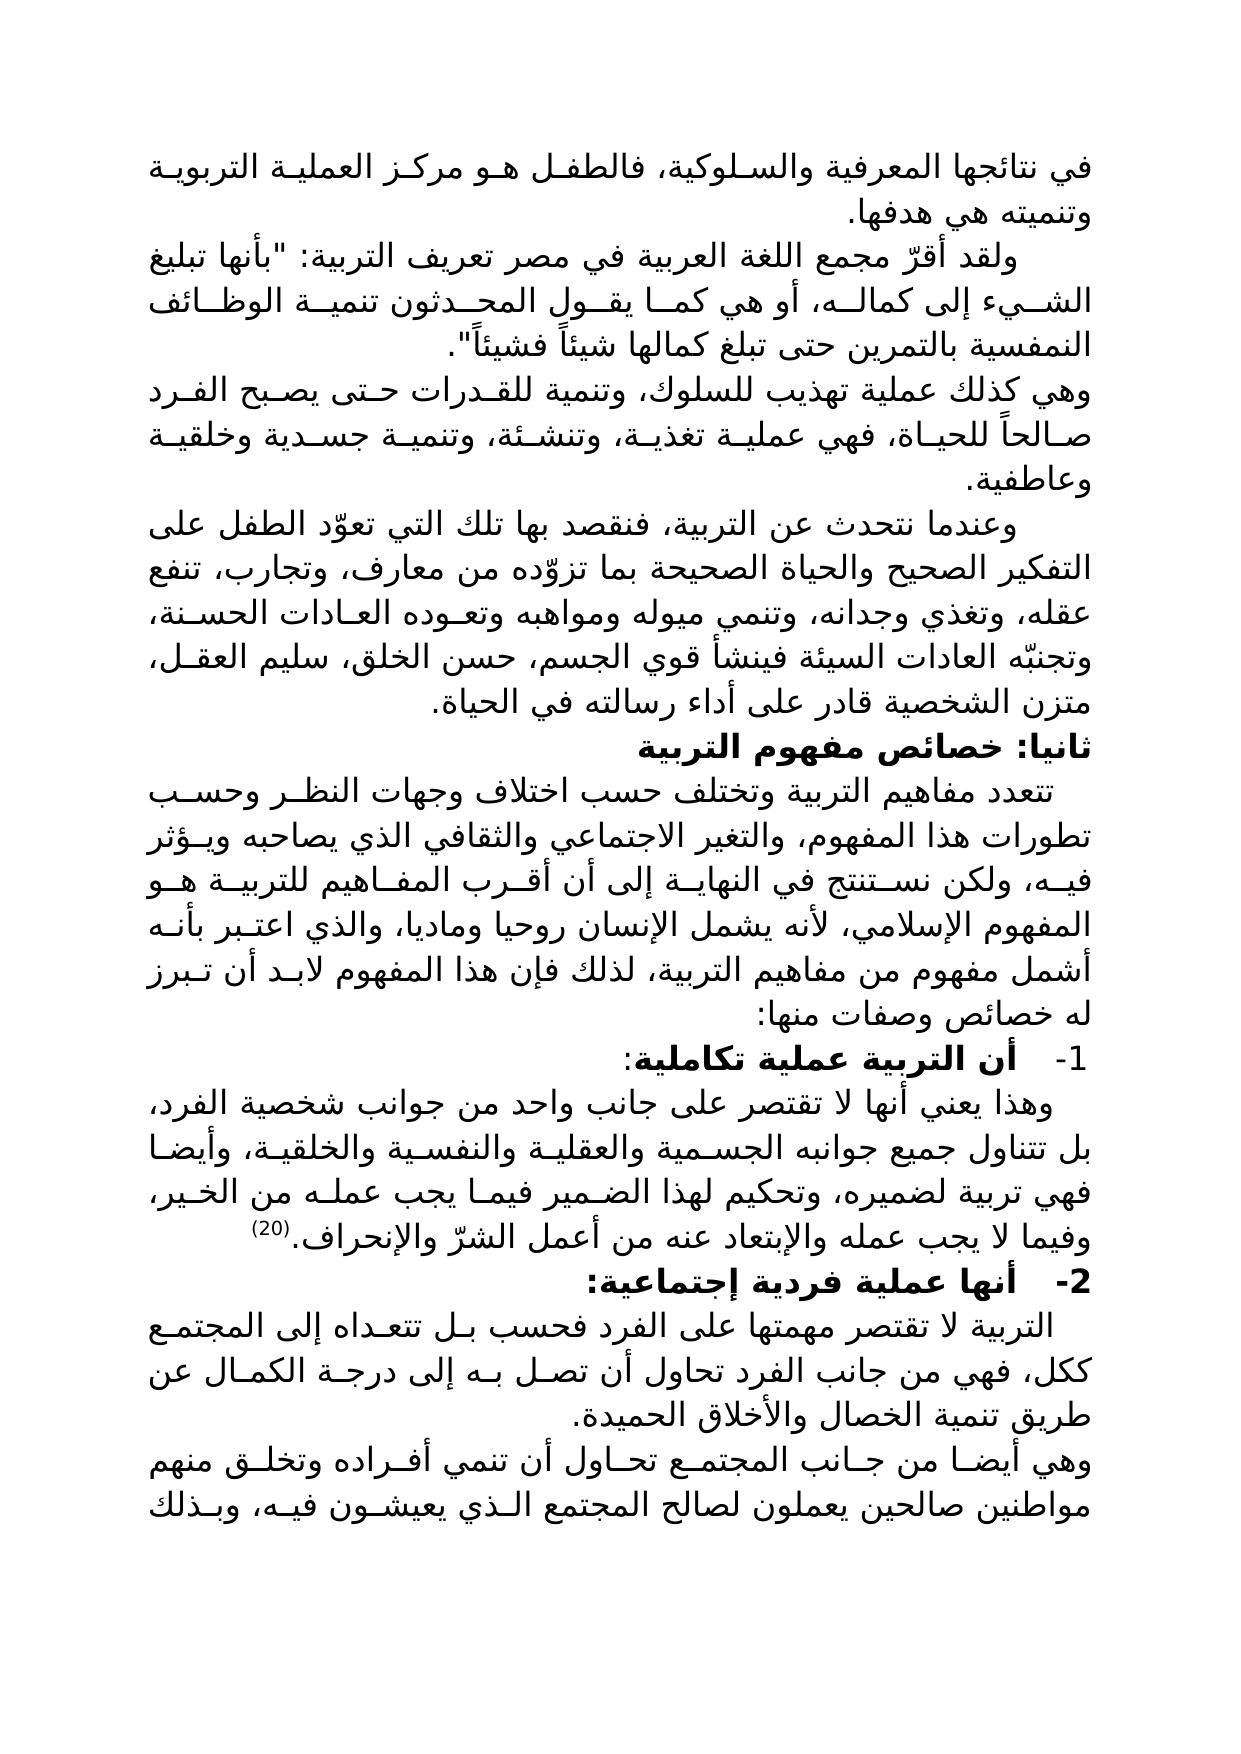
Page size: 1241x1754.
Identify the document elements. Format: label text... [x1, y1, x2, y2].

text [148, 1441, 1093, 1524]
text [148, 148, 1093, 231]
text وهذا يعني أنها لا تقتصر على جانب واحد من جوانب شخصية الفرد، بل تتناول جميع جوانبه الجسمية والعقلية والنفسية والخلقية، وأيضا فهي تربية لضميره، وتحكيم لهذا الضمير فيما يجب عمله من الخير، وفيما لا يجب عمله والإبتعاد عنه من أعمل الشرّ والإنحراف.() [148, 1084, 1093, 1256]
text ولقد أقرّ مجمع اللغة العربية في مصر تعريف التربية: "بأنها تبليغ الشيء إلى كماله، أو هي كما يقول المحدثون تنمية الوظائف النمفسية بالتمرين حتى تبلغ كمالها شيئاً فشيئاً". [148, 237, 1093, 365]
text وعندما نتحدث عن التربية، فنقصد بها تلك التي تعوّد الطفل على التفكير الصحيح والحياة الصحيحة بما تزوّده من معارف، وتجارب، تنفع عقله، وتغذي وجدانه، وتنمي ميوله ومواهبه وتعوده العادات الحسنة، وتجنبّه العادات السيئة فينشأ قوي الجسم، حسن الخلق، سليم العقل، متزن الشخصية قادر على أداء رسالته في الحياة. [148, 504, 1093, 721]
list أن التربية عملية تكاملية: [148, 1039, 1055, 1078]
list أنها عملية فردية إجتماعية: [148, 1262, 1055, 1301]
text التربية لا تقتصر مهمتها على الفرد فحسب بل تتعداه إلى المجتمع ككل، فهي من جانب الفرد تحاول أن تصل به إلى درجة الكمال عن طريق تنمية الخصال والأخلاق الحميدة. [148, 1307, 1093, 1435]
text وهي كذلك عملية تهذيب للسلوك، وتنمية للقدرات حتى يصبح الفرد صالحاً للحياة، فهي عملية تغذية، وتنشئة، وتنمية جسدية وخلقية وعاطفية. [148, 371, 1093, 498]
text ثانيا: خصائص مفهوم التربية [148, 727, 1093, 766]
text تتعدد مفاهيم التربية وتختلف حسب اختلاف وجهات النظر وحسب تطورات هذا المفهوم، والتغير الاجتماعي والثقافي الذي يصاحبه ويؤثر فيه، ولكن نستنتج في النهاية إلى أن أقرب المفاهيم للتربية هو المفهوم الإسلامي، لأنه يشمل الإنسان روحيا وماديا، والذي اعتبر بأنه أشمل مفهوم من مفاهيم التربية، لذلك فإن هذا المفهوم لابد أن تبرز له خصائص وصفات منها: [148, 772, 1093, 1033]
